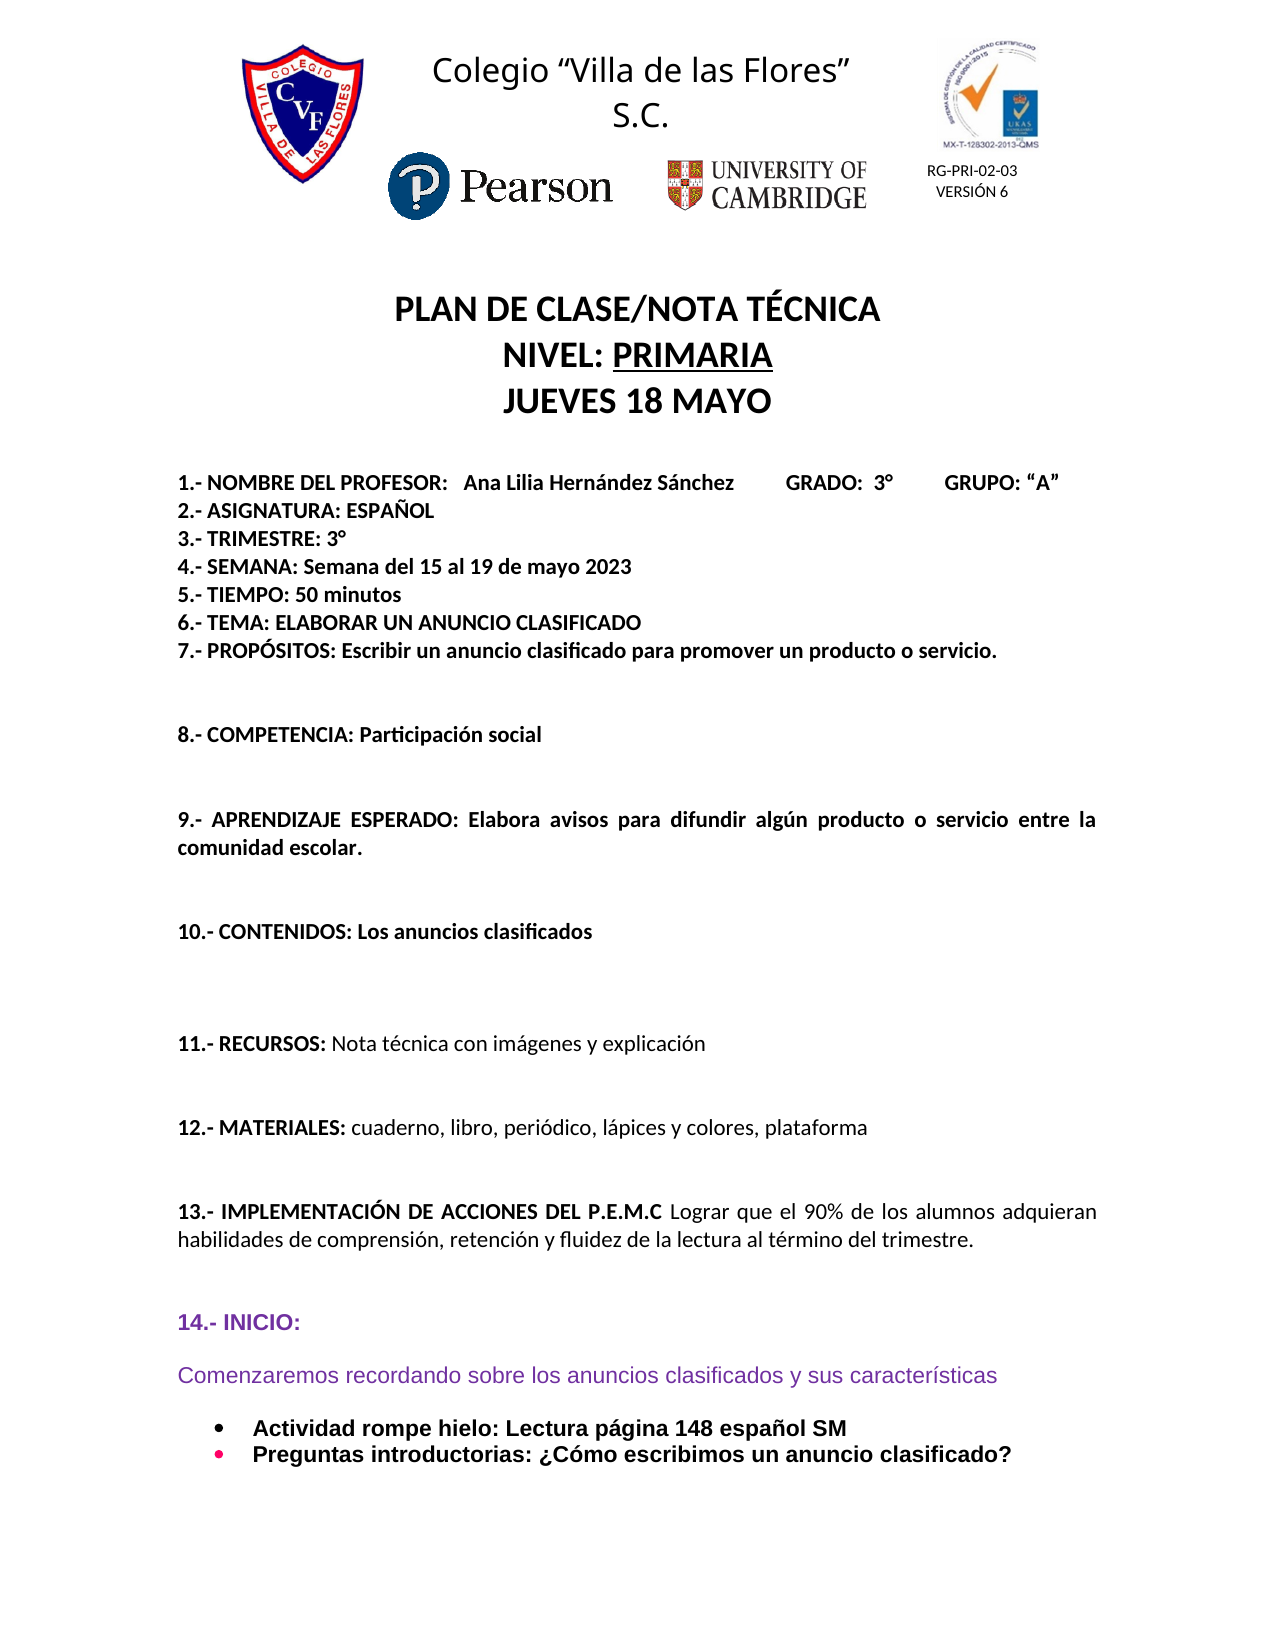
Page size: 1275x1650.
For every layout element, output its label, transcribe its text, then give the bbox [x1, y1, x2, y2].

picture [235, 40, 373, 188]
text 14.- INICIO: [177, 1309, 1098, 1335]
text 12.- MATERIALES: cuaderno, libro, periódico, lápices y colores, plataforma [177, 1113, 1098, 1141]
text PLAN DE CLASE/NOTA TÉCNICA [177, 285, 1098, 331]
text 7.- PROPÓSITOS: Escribir un anuncio clasificado para promover un producto o servicio. [177, 637, 1098, 664]
list Actividad rompe hielo: Lectura página 148 español SM [215, 1414, 1098, 1441]
text 11.- RECURSOS: Nota técnica con imágenes y explicación [177, 1029, 1098, 1057]
text 10.- CONTENIDOS: Los anuncios clasificados [177, 917, 1098, 945]
text 8.- COMPETENCIA: Participación social [177, 721, 1098, 749]
text JUEVES 18 MAYO [177, 377, 1098, 423]
text NIVEL: PRIMARIA [177, 331, 1098, 377]
list Preguntas introductorias: ¿Cómo escribimos un anuncio clasificado? [215, 1441, 1098, 1467]
picture [937, 38, 1040, 152]
text Comenzaremos recordando sobre los anuncios clasificados y sus características [177, 1362, 1098, 1388]
picture [381, 146, 619, 224]
text 5.- TIEMPO: 50 minutos [177, 581, 1098, 608]
text 6.- TEMA: ELABORAR UN ANUNCIO CLASIFICADO [177, 608, 1098, 637]
text 13.- IMPLEMENTACIÓN DE ACCIONES DEL P.E.M.C Lograr que el 90% de los alumnos adquieran habilidades de comprensión, retención y fluidez de la lectura al término del trimestre. [177, 1197, 1098, 1253]
text 4.- SEMANA: Semana del 15 al 19 de mayo 2023 [177, 552, 1098, 581]
text 9.- APRENDIZAJE ESPERADO: Elabora avisos para difundir algún producto o servicio entre la comunidad escolar. [177, 805, 1098, 861]
text 1.- NOMBRE DEL PROFESOR: Ana Lilia Hernández Sánchez GRADO: 3° GRUPO: “A” [177, 468, 1098, 496]
text 3.- TRIMESTRE: 3° [177, 524, 1098, 552]
text 2.- ASIGNATURA: ESPAÑOL [177, 496, 1098, 524]
